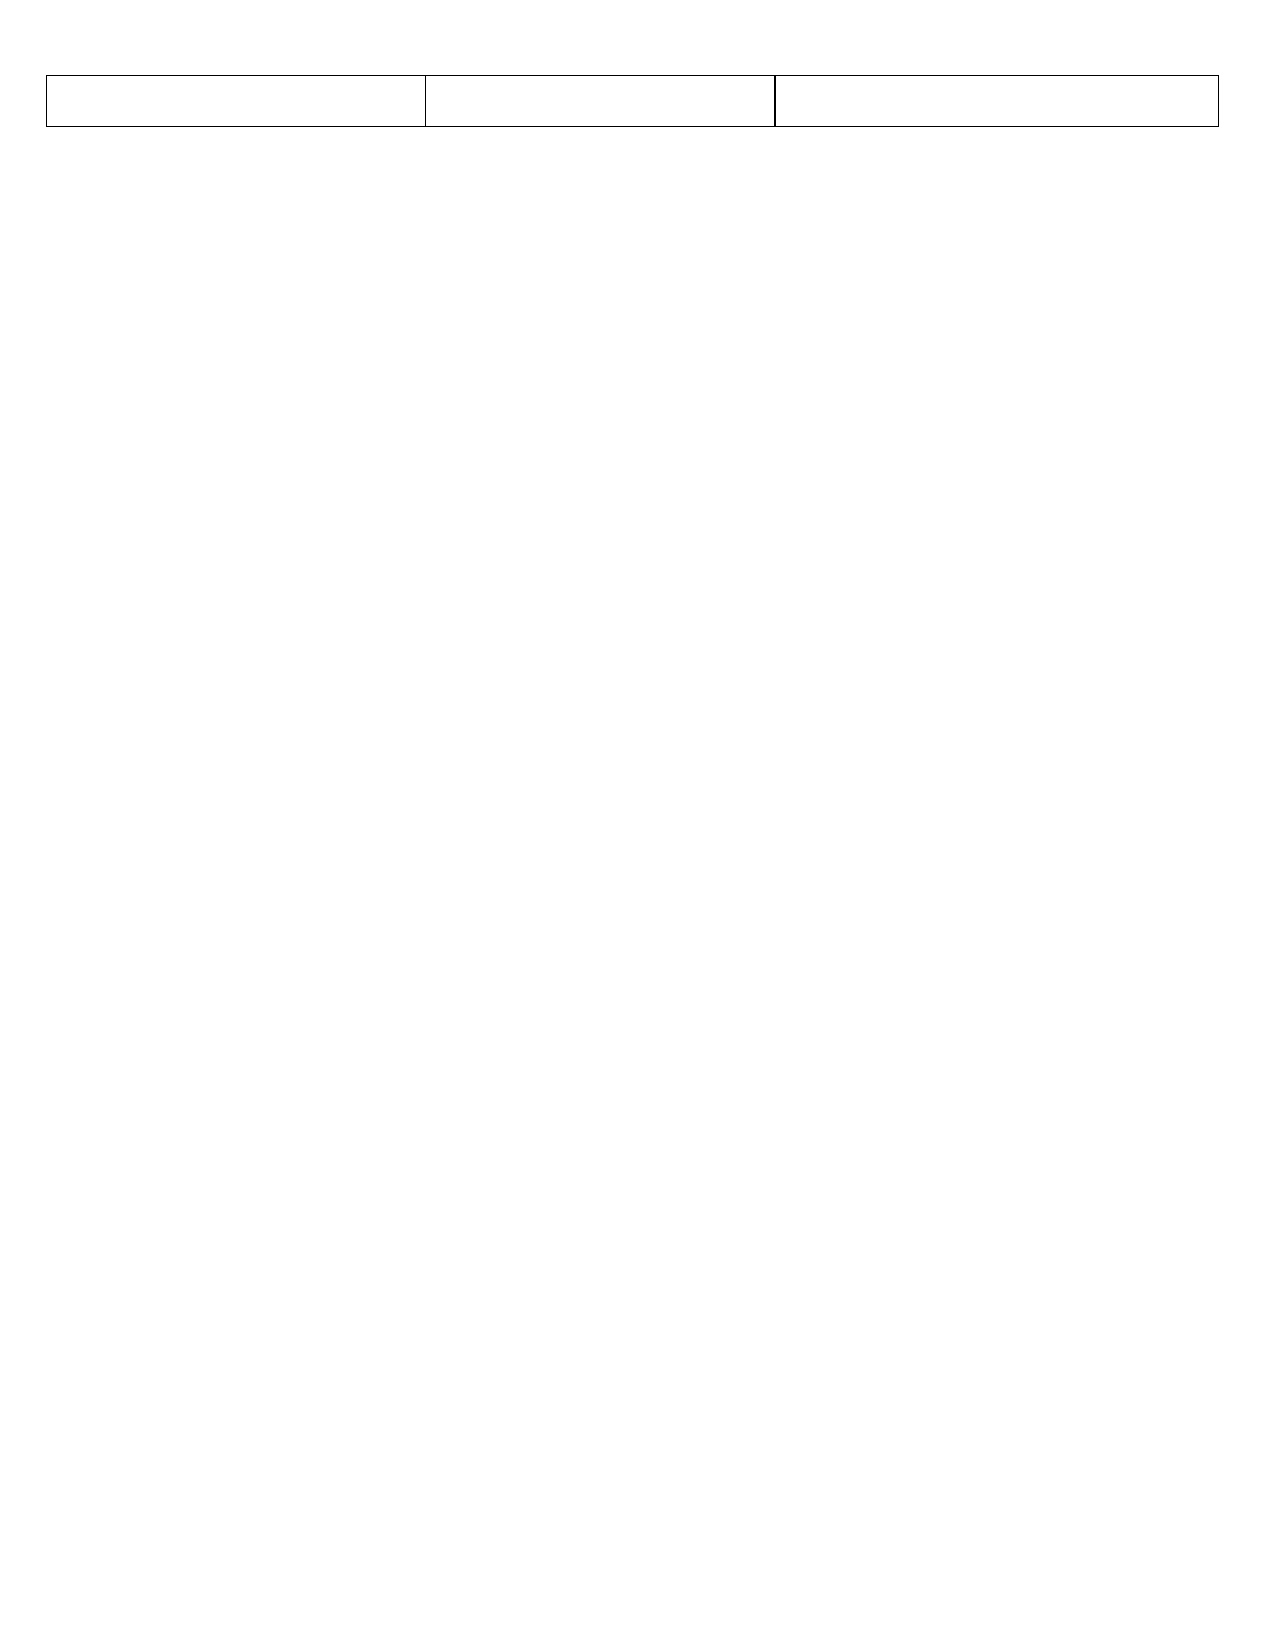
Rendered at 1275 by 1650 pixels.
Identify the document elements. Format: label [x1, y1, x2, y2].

table_cell [47, 76, 425, 126]
table_cell [426, 76, 774, 126]
table_cell [776, 76, 1218, 126]
